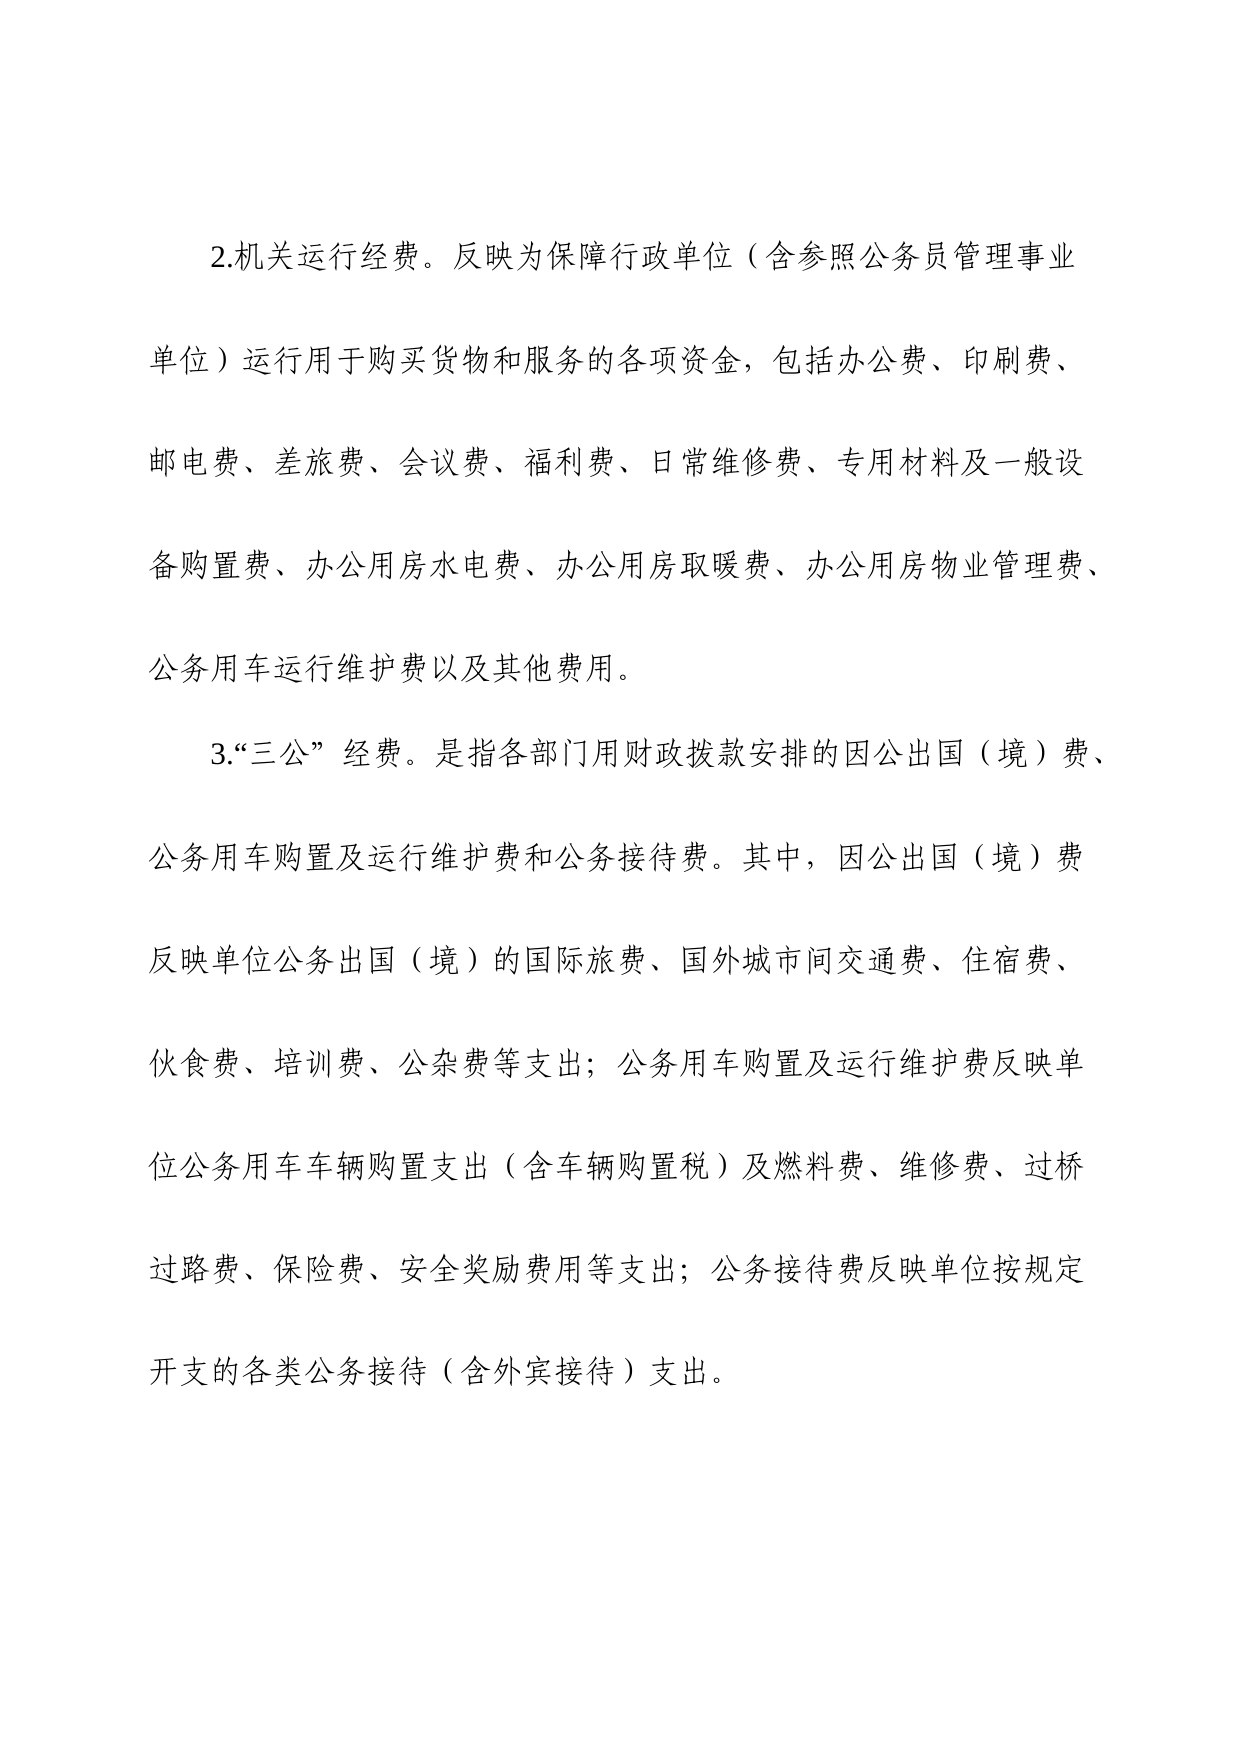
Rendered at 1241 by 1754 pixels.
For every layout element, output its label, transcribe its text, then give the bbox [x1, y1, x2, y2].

text 2.机关运行经费。反映为保障行政单位（含参照公务员管理事业单位）运行用于购买货物和服务的各项资金，包括办公费、印刷费、邮电费、差旅费、会议费、福利费、日常维修费、专用材料及一般设备购置费、办公用房水电费、办公用房取暖费、办公用房物业管理费、公务用车运行维护费以及其他费用。 [148, 221, 1093, 700]
text 3.“三公”经费。是指各部门用财政拨款安排的因公出国（境）费、公务用车购置及运行维护费和公务接待费。其中，因公出国（境）费反映单位公务出国（境）的国际旅费、国外城市间交通费、住宿费、伙食费、培训费、公杂费等支出；公务用车购置及运行维护费反映单位公务用车车辆购置支出（含车辆购置税）及燃料费、维修费、过桥过路费、保险费、安全奖励费用等支出；公务接待费反映单位按规定开支的各类公务接待（含外宾接待）支出。 [148, 718, 1093, 1403]
